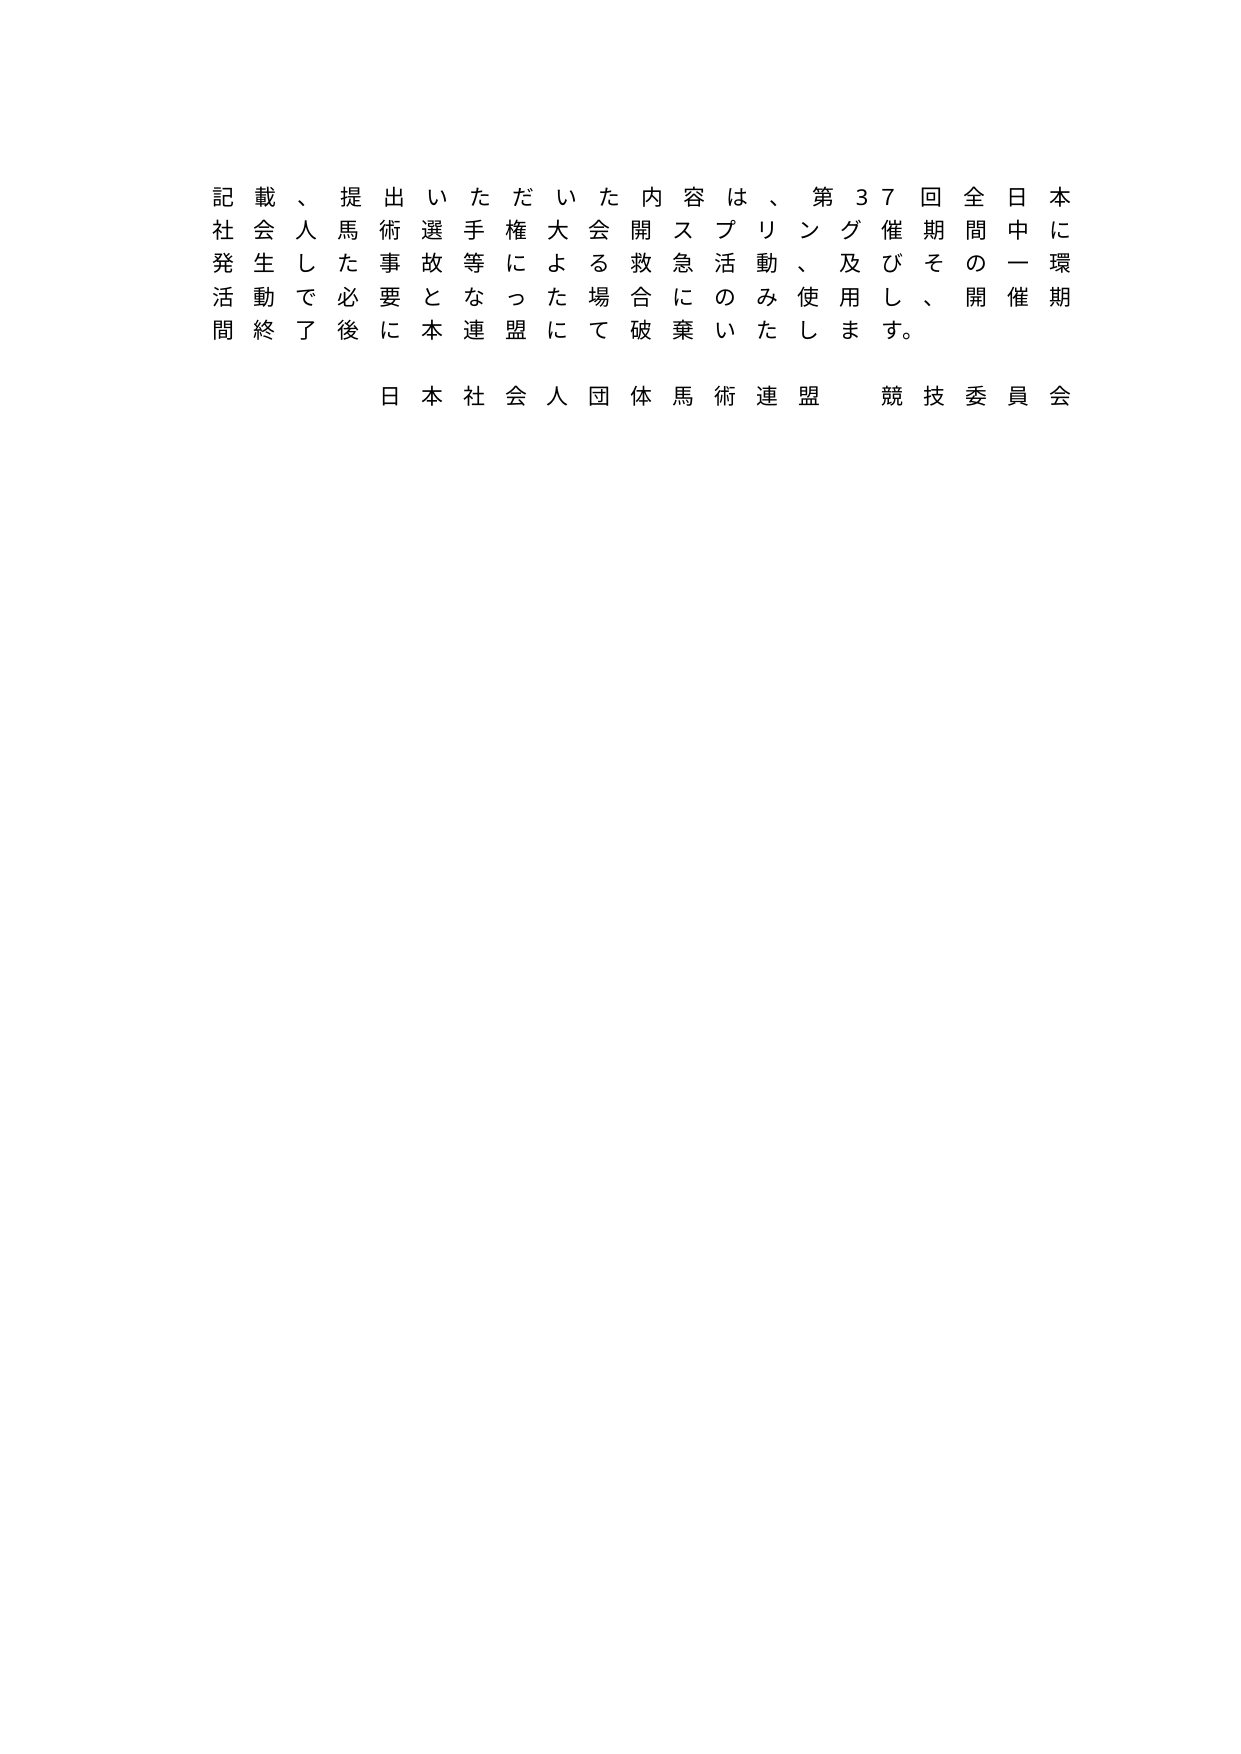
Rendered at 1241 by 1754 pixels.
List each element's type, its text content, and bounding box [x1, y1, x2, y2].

text 記載、提出いただいた内容は、第3７回全日本社会人馬術選手権大会開スプリング催期間中に発生した事故等による救急活動、及びその一環活動で必要となった場合にのみ使用し、開催期間終了後に本連盟にて破棄いたします。 [191, 179, 1091, 345]
text 日本社会人団体馬術連盟 競技委員会 [191, 378, 1091, 412]
